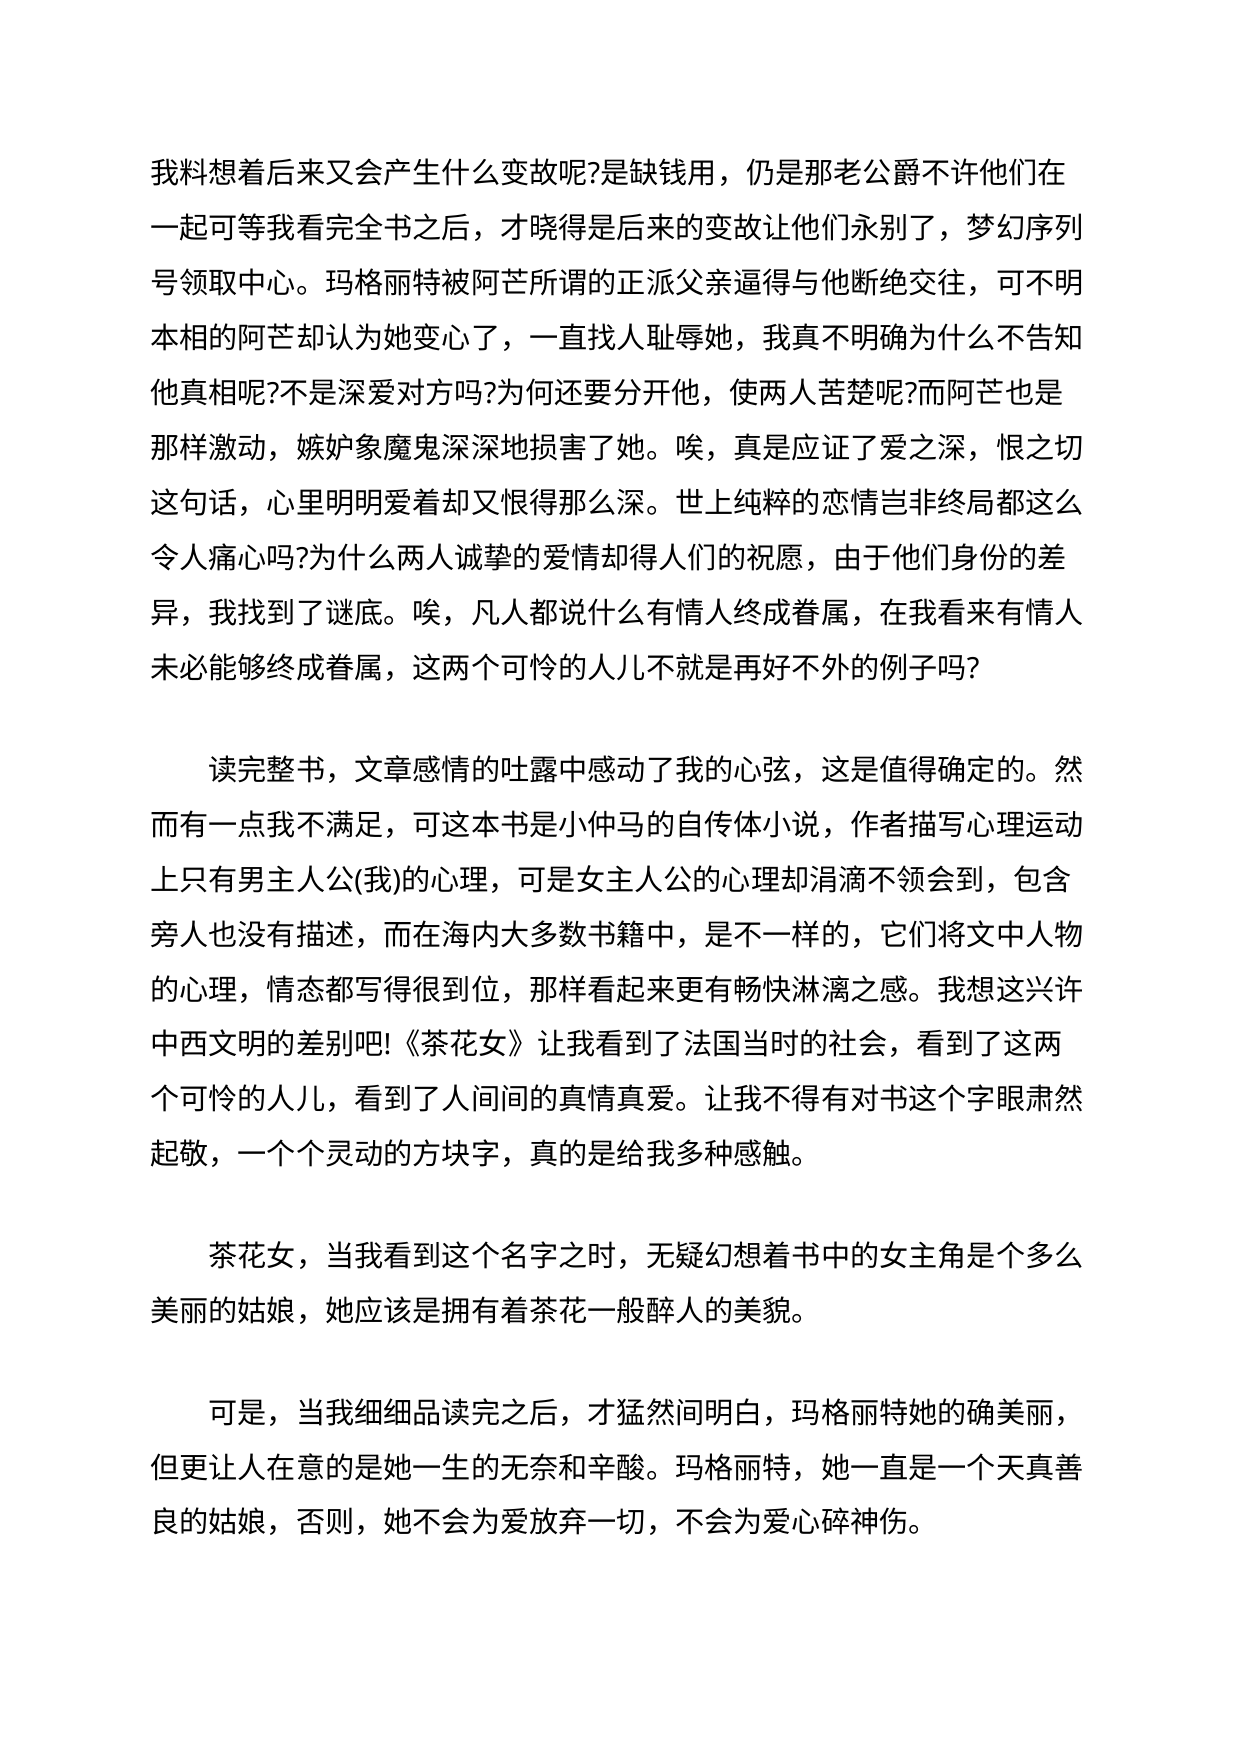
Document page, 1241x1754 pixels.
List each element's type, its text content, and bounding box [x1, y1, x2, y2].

text 可是，当我细细品读完之后，才猛然间明白，玛格丽特她的确美丽，但更让人在意的是她一生的无奈和辛酸。玛格丽特，她一直是一个天真善良的姑娘，否则，她不会为爱放弃一切，不会为爱心碎神伤。 [150, 1389, 1090, 1541]
text 茶花女，当我看到这个名字之时，无疑幻想着书中的女主角是个多么美丽的姑娘，她应该是拥有着茶花一般醉人的美貌。 [150, 1233, 1090, 1330]
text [150, 150, 1090, 687]
text 读完整书，文章感情的吐露中感动了我的心弦，这是值得确定的。然而有一点我不满足，可这本书是小仲马的自传体小说，作者描写心理运动上只有男主人公(我)的心理，可是女主人公的心理却涓滴不领会到，包含旁人也没有描述，而在海内大多数书籍中，是不一样的，它们将文中人物的心理，情态都写得很到位，那样看起来更有畅快淋漓之感。我想这兴许中西文明的差别吧!《茶花女》让我看到了法国当时的社会，看到了这两个可怜的人儿，看到了人间间的真情真爱。让我不得有对书这个字眼肃然起敬，一个个灵动的方块字，真的是给我多种感触。 [150, 746, 1090, 1173]
